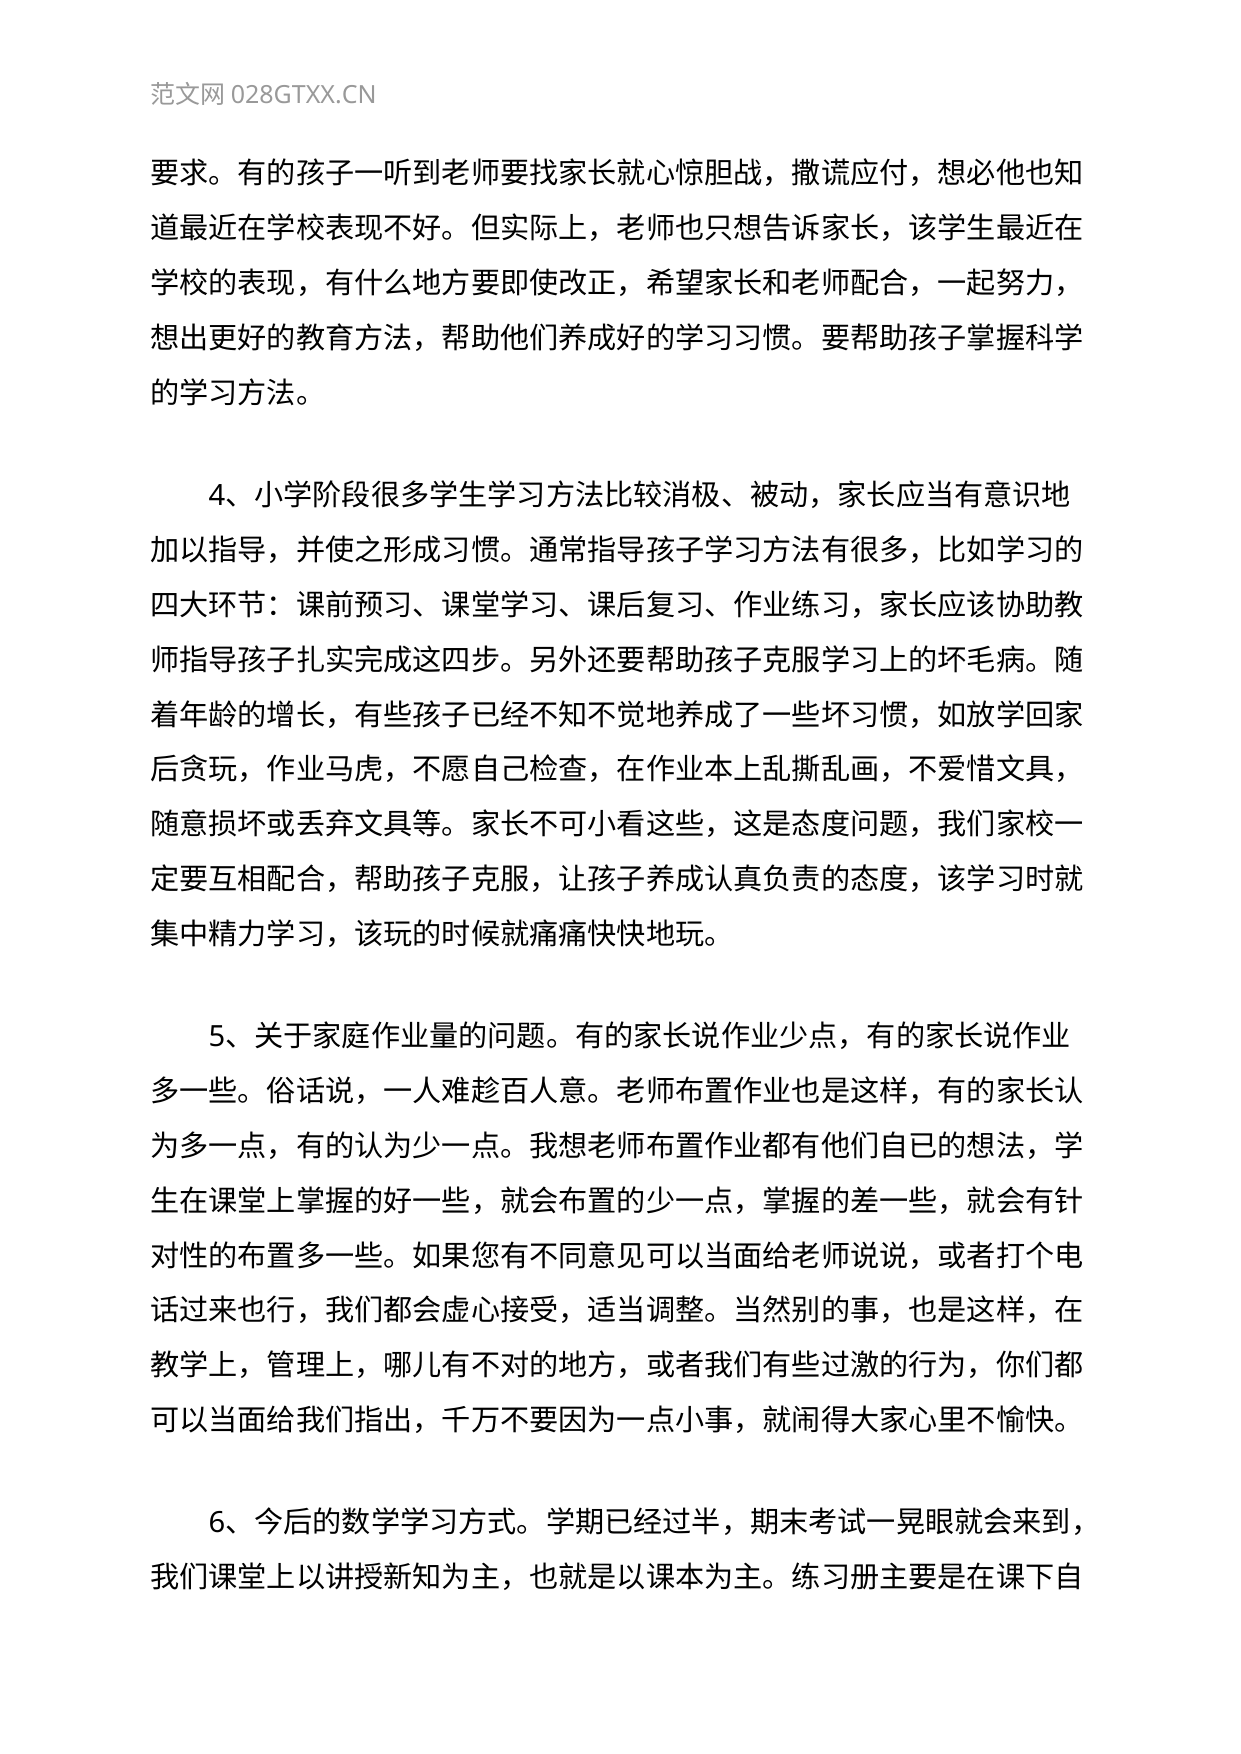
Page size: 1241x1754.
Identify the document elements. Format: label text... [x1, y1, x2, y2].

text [150, 1498, 1090, 1596]
text 4、小学阶段很多学生学习方法比较消极、被动，家长应当有意识地加以指导，并使之形成习惯。通常指导孩子学习方法有很多，比如学习的四大环节：课前预习、课堂学习、课后复习、作业练习，家长应该协助教师指导孩子扎实完成这四步。另外还要帮助孩子克服学习上的坏毛病。随着年龄的增长，有些孩子已经不知不觉地养成了一些坏习惯，如放学回家后贪玩，作业马虎，不愿自己检查，在作业本上乱撕乱画，不爱惜文具，随意损坏或丢弃文具等。家长不可小看这些，这是态度问题，我们家校一定要互相配合，帮助孩子克服，让孩子养成认真负责的态度，该学习时就集中精力学习，该玩的时候就痛痛快快地玩。 [150, 471, 1090, 953]
text 5、关于家庭作业量的问题。有的家长说作业少点，有的家长说作业多一些。俗话说，一人难趁百人意。老师布置作业也是这样，有的家长认为多一点，有的认为少一点。我想老师布置作业都有他们自已的想法，学生在课堂上掌握的好一些，就会布置的少一点，掌握的差一些，就会有针对性的布置多一些。如果您有不同意见可以当面给老师说说，或者打个电话过来也行，我们都会虚心接受，适当调整。当然别的事，也是这样，在教学上，管理上，哪儿有不对的地方，或者我们有些过激的行为，你们都可以当面给我们指出，千万不要因为一点小事，就闹得大家心里不愉快。 [150, 1012, 1090, 1439]
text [150, 150, 1090, 412]
